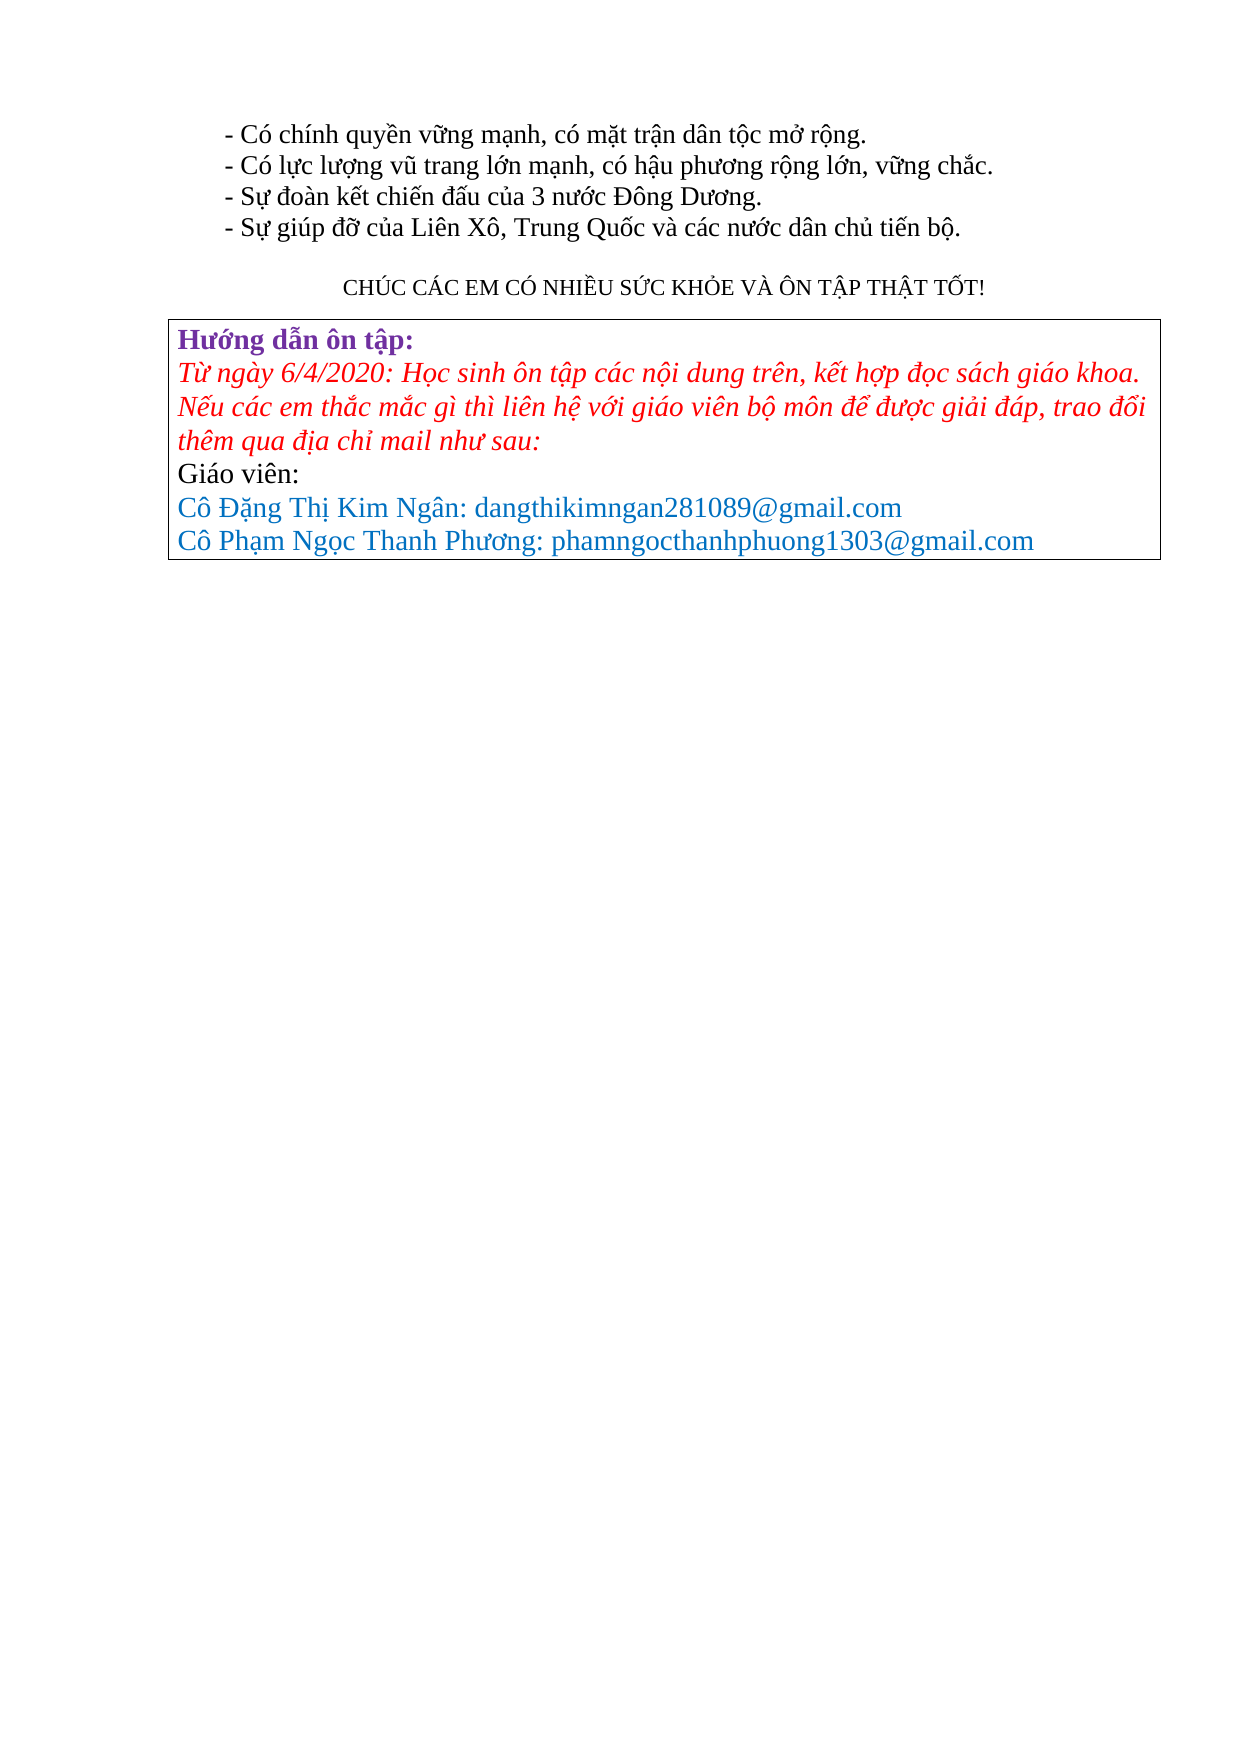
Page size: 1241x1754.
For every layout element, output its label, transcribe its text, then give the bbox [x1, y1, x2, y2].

text Từ ngày 6/4/2020: Học sinh ôn tập các nội dung trên, kết hợp đọc sách giáo khoa. Nếu các em thắc mắc gì thì liên hệ với giáo viên bộ môn để được giải đáp, trao đổi thêm qua địa chỉ mail như sau: [177, 356, 1152, 456]
text - Sự đoàn kết chiến đấu của 3 nước Đông Dương. [177, 180, 1152, 212]
text Giáo viên: [177, 456, 1152, 490]
text CHÚC CÁC EM CÓ NHIỀU SỨC KHỎE VÀ ÔN TẬP THẬT TỐT! [177, 274, 1152, 300]
text Cô Đặng Thị Kim Ngân: dangthikimngan281089@gmail.com [177, 490, 1152, 520]
text Hướng dẫn ôn tập: [169, 320, 1160, 356]
text - Có lực lượng vũ trang lớn mạnh, có hậu phương rộng lớn, vững chắc. [177, 149, 1152, 180]
text - Sự giúp đỡ của Liên Xô, Trung Quốc và các nước dân chủ tiến bộ. [177, 212, 1152, 243]
text Cô Phạm Ngọc Thanh Phương: phamngocthanhphuong1303@gmail.com [169, 520, 1160, 559]
text - Có chính quyền vững mạnh, có mặt trận dân tộc mở rộng. [177, 118, 1152, 149]
